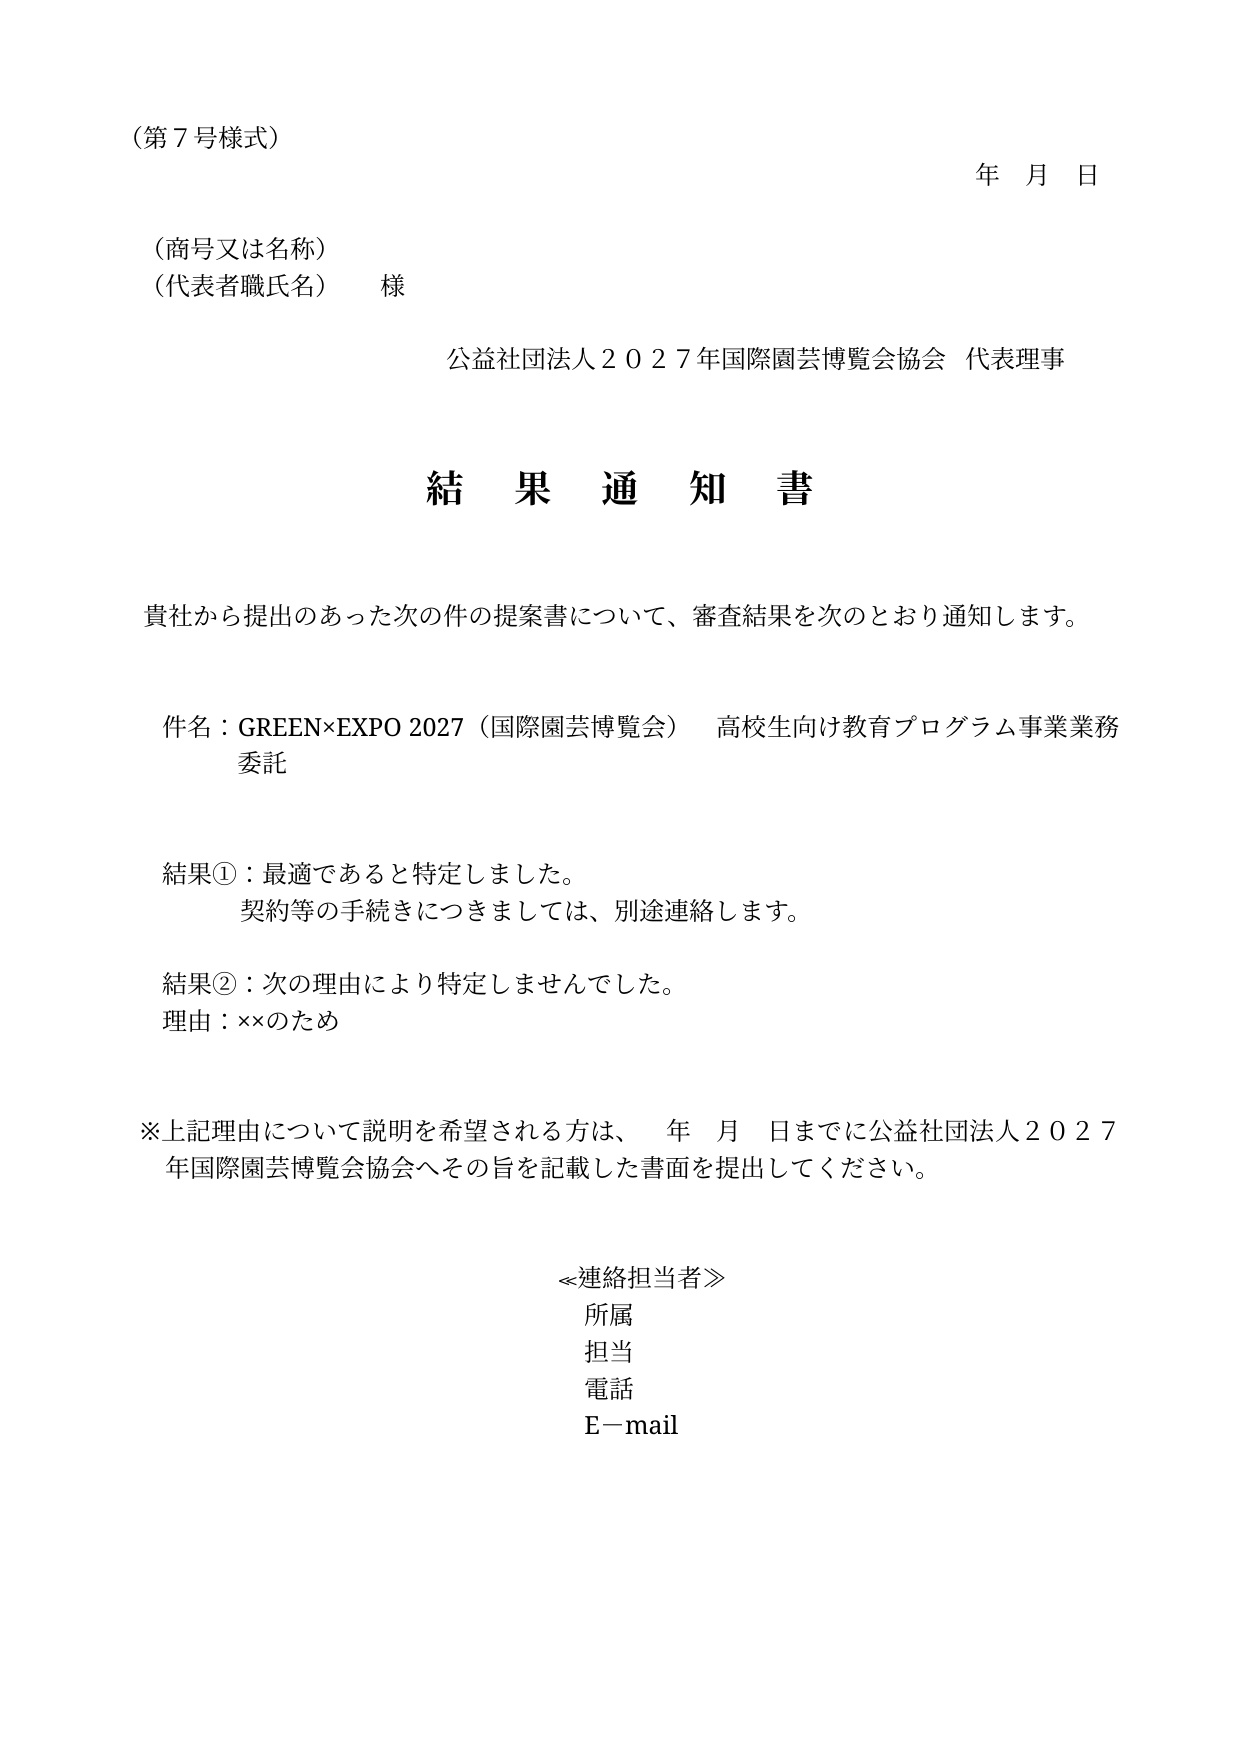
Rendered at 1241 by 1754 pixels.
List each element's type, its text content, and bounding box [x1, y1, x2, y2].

text 電話 [534, 1369, 1122, 1406]
text 貴社から提出のあった次の件の提案書について、審査結果を次のとおり通知します。 [118, 597, 1122, 633]
text 担当 [534, 1332, 1122, 1369]
text ≪連絡担当者≫ [557, 1258, 1122, 1295]
text 理由：××のため [162, 1001, 1122, 1038]
text 所属 [534, 1295, 1122, 1332]
text （代表者職氏名） 様 [140, 266, 1122, 302]
text 結果①：最適であると特定しました。 [162, 854, 1122, 891]
text （第７号様式） [118, 119, 1122, 155]
text 結 果 通 知 書 [118, 449, 1122, 523]
text ※上記理由について説明を希望される方は、 年 月 日までに公益社団法人２０２７年国際園芸博覧会協会へその旨を記載した書面を提出してください。 [140, 1111, 1122, 1185]
text 年 月 日 [118, 155, 1100, 192]
text 結果②：次の理由により特定しませんでした。 [162, 964, 1122, 1001]
text E－mail [534, 1406, 1122, 1442]
text （商号又は名称） [140, 229, 1122, 266]
text 件名：GREEN×EXPO 2027（国際園芸博覧会） 高校生向け教育プログラム事業業務委託 [162, 707, 1122, 781]
text 公益社団法人２０２７年国際園芸博覧会協会 代表理事 [446, 339, 1122, 376]
text 契約等の手続きにつきましては、別途連絡します。 [227, 891, 1122, 928]
